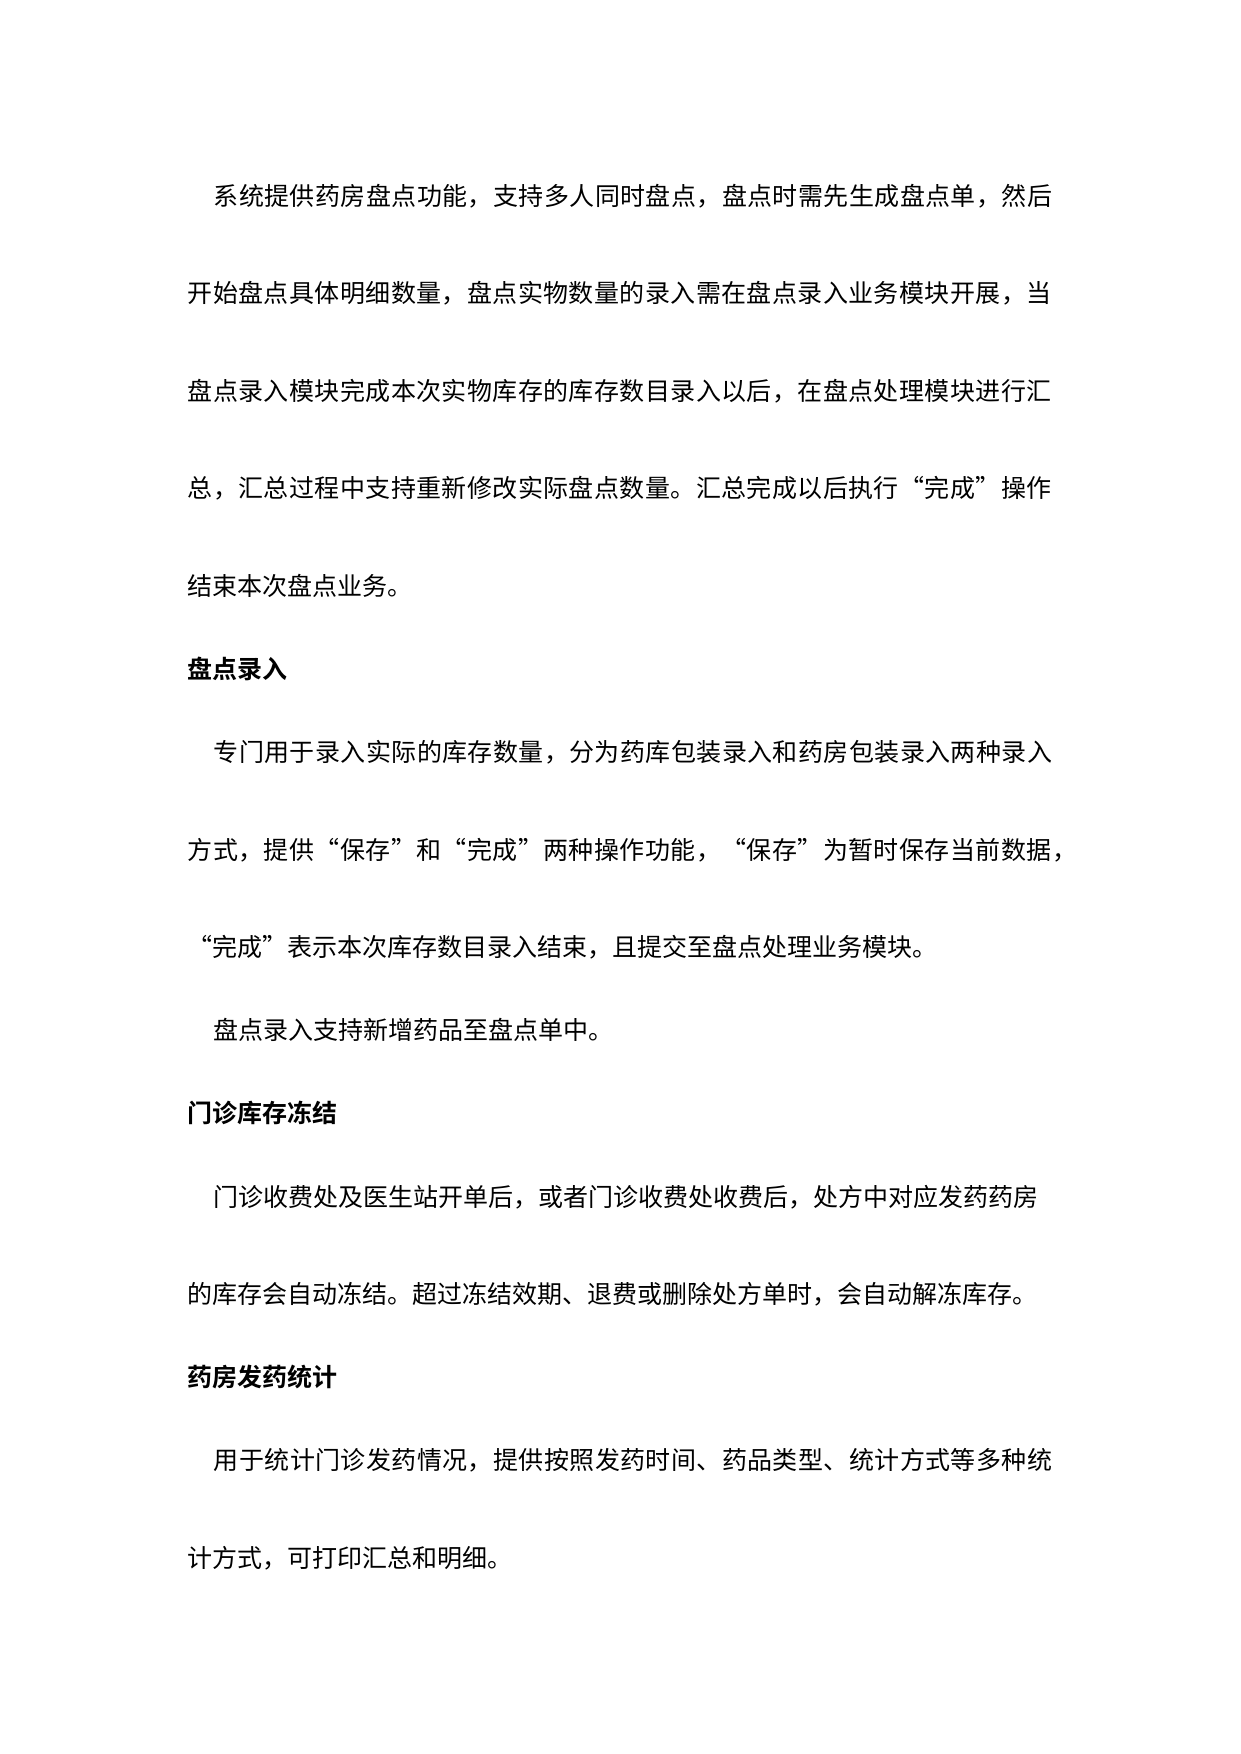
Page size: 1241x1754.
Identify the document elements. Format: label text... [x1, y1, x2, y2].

text 系统提供药房盘点功能，支持多人同时盘点，盘点时需先生成盘点单，然后开始盘点具体明细数量，盘点实物数量的录入需在盘点录入业务模块开展，当盘点录入模块完成本次实物库存的库存数目录入以后，在盘点处理模块进行汇总，汇总过程中支持重新修改实际盘点数量。汇总完成以后执行“完成”操作结束本次盘点业务。 [187, 162, 1053, 617]
text 专门用于录入实际的库存数量，分为药库包装录入和药房包装录入两种录入方式，提供“保存”和“完成”两种操作功能，“保存”为暂时保存当前数据，“完成”表示本次库存数目录入结束，且提交至盘点处理业务模块。 [187, 718, 1053, 978]
text 盘点录入 [187, 635, 1053, 700]
text 门诊库存冻结 [187, 1079, 1053, 1144]
text 盘点录入支持新增药品至盘点单中。 [187, 996, 1053, 1061]
text 药房发药统计 [187, 1343, 1053, 1408]
text 门诊收费处及医生站开单后，或者门诊收费处收费后，处方中对应发药药房的库存会自动冻结。超过冻结效期、退费或删除处方单时，会自动解冻库存。 [187, 1163, 1053, 1325]
text 用于统计门诊发药情况，提供按照发药时间、药品类型、统计方式等多种统计方式，可打印汇总和明细。 [187, 1426, 1053, 1589]
